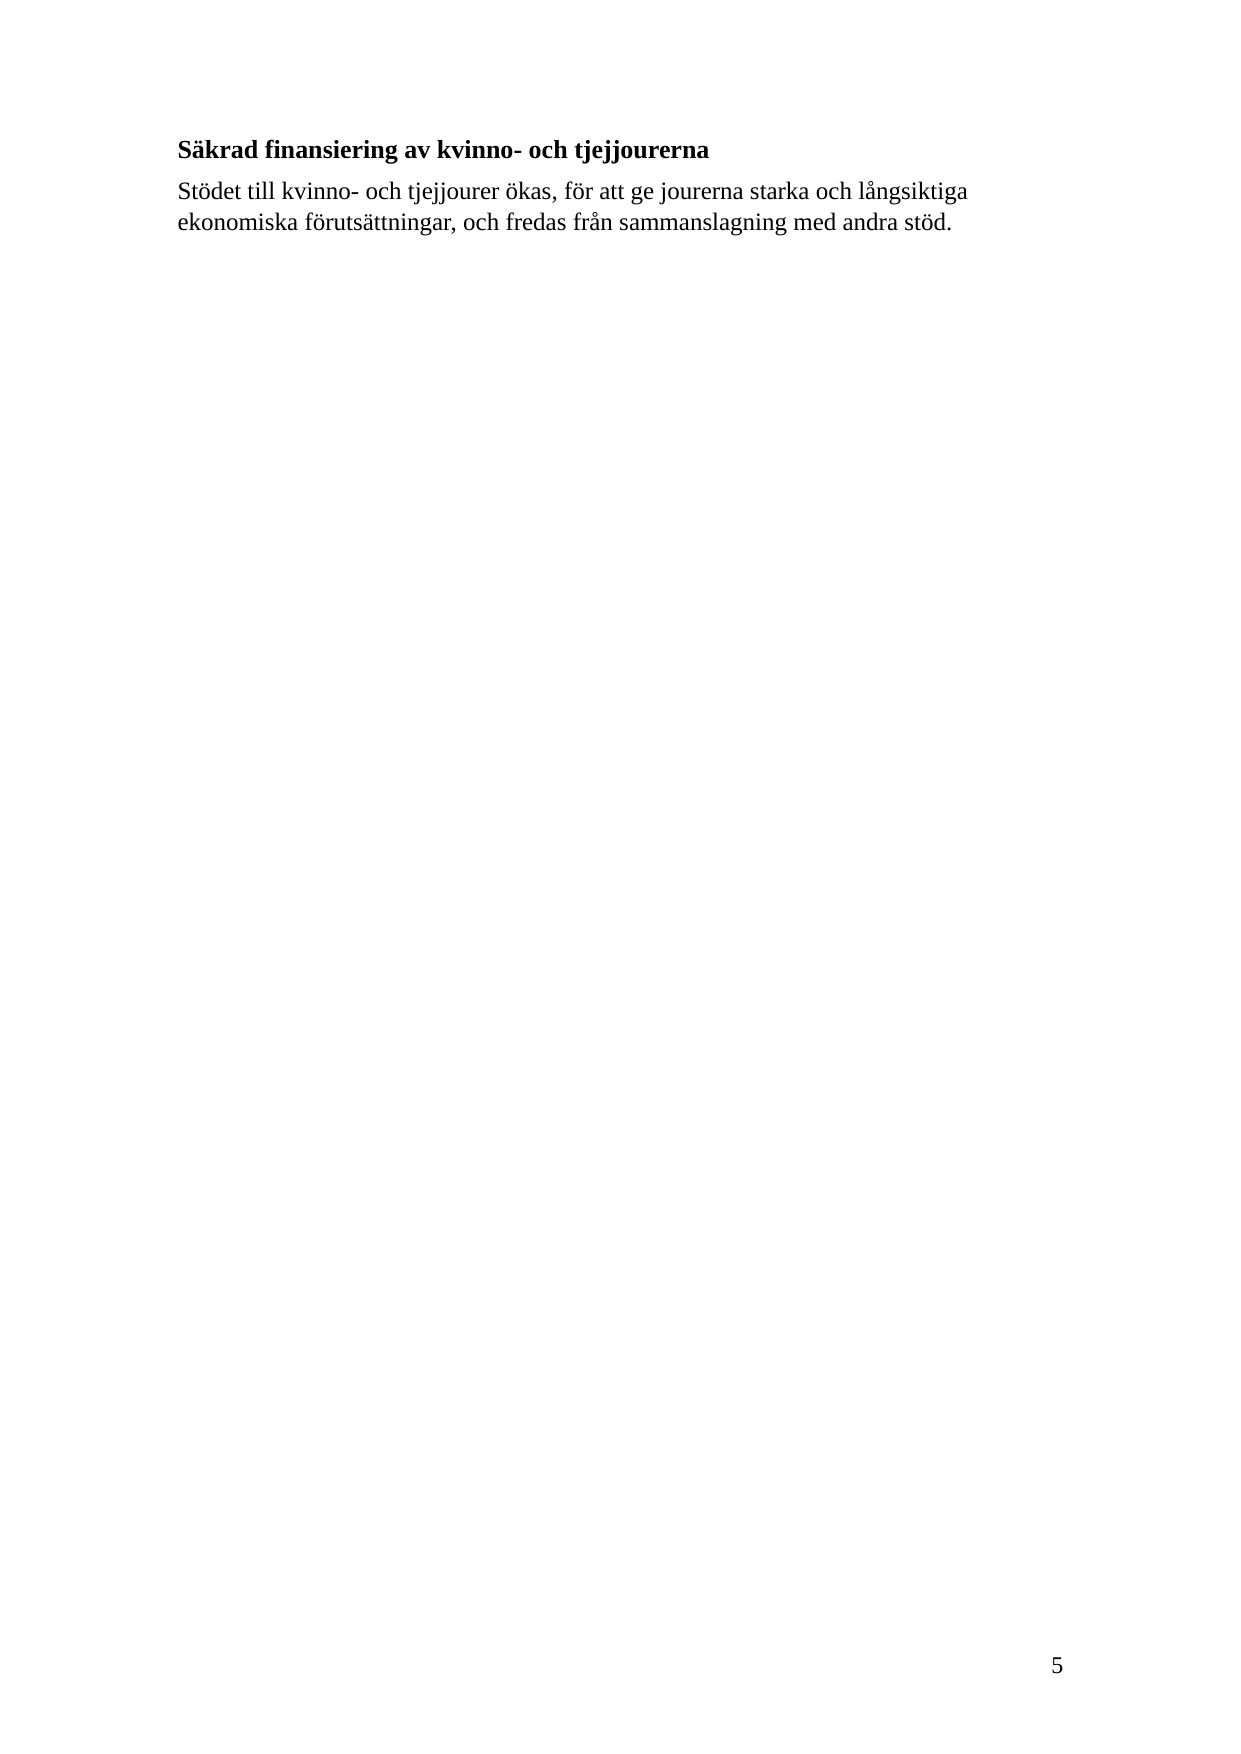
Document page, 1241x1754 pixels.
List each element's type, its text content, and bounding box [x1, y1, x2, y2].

text Stödet till kvinno- och tjejjourer ökas, för att ge jourerna starka och långsiktiga ekonomiska förutsättningar, och fredas från sammanslagning med andra stöd. [177, 173, 1063, 236]
subtitle Säkrad finansiering av kvinno- och tjejjourerna [177, 134, 1063, 165]
